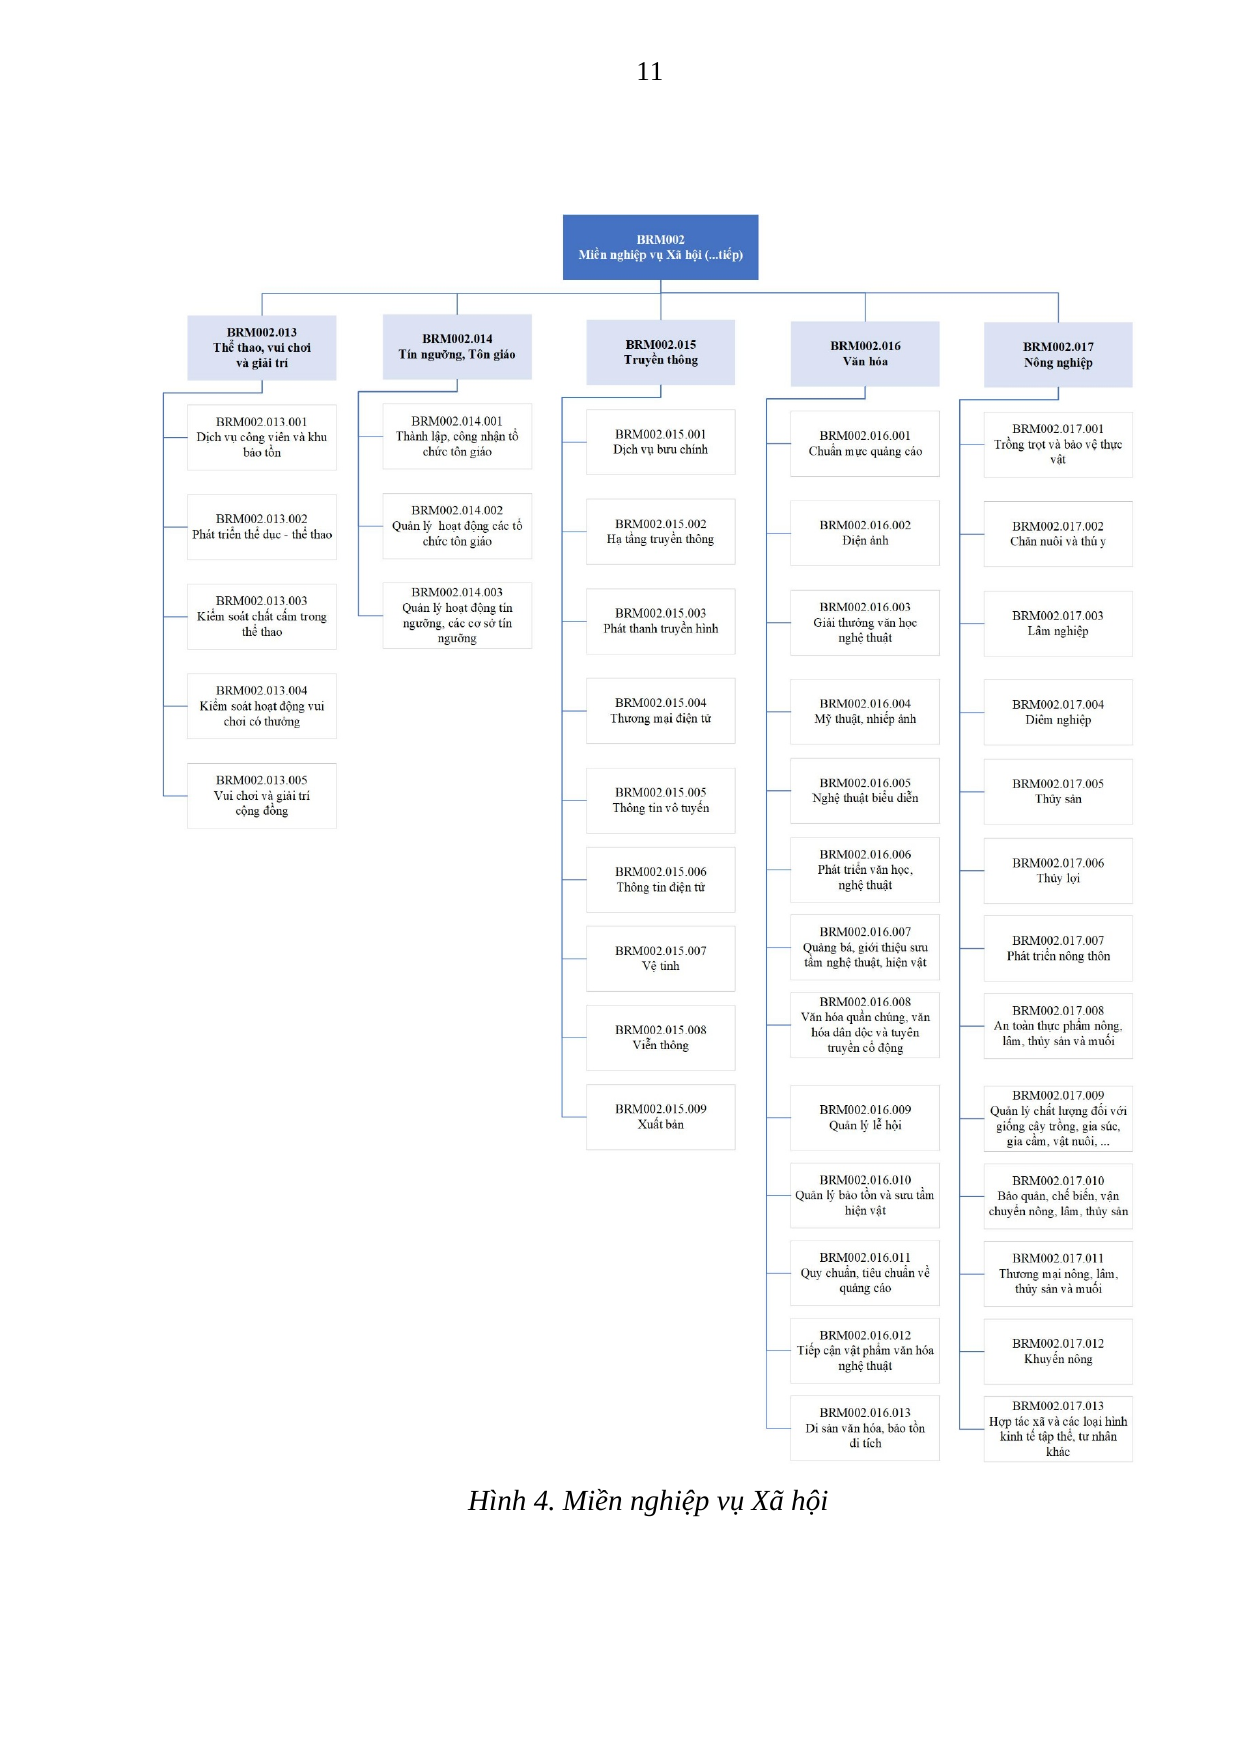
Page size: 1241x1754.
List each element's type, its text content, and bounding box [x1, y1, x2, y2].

picture [162, 214, 1137, 1465]
